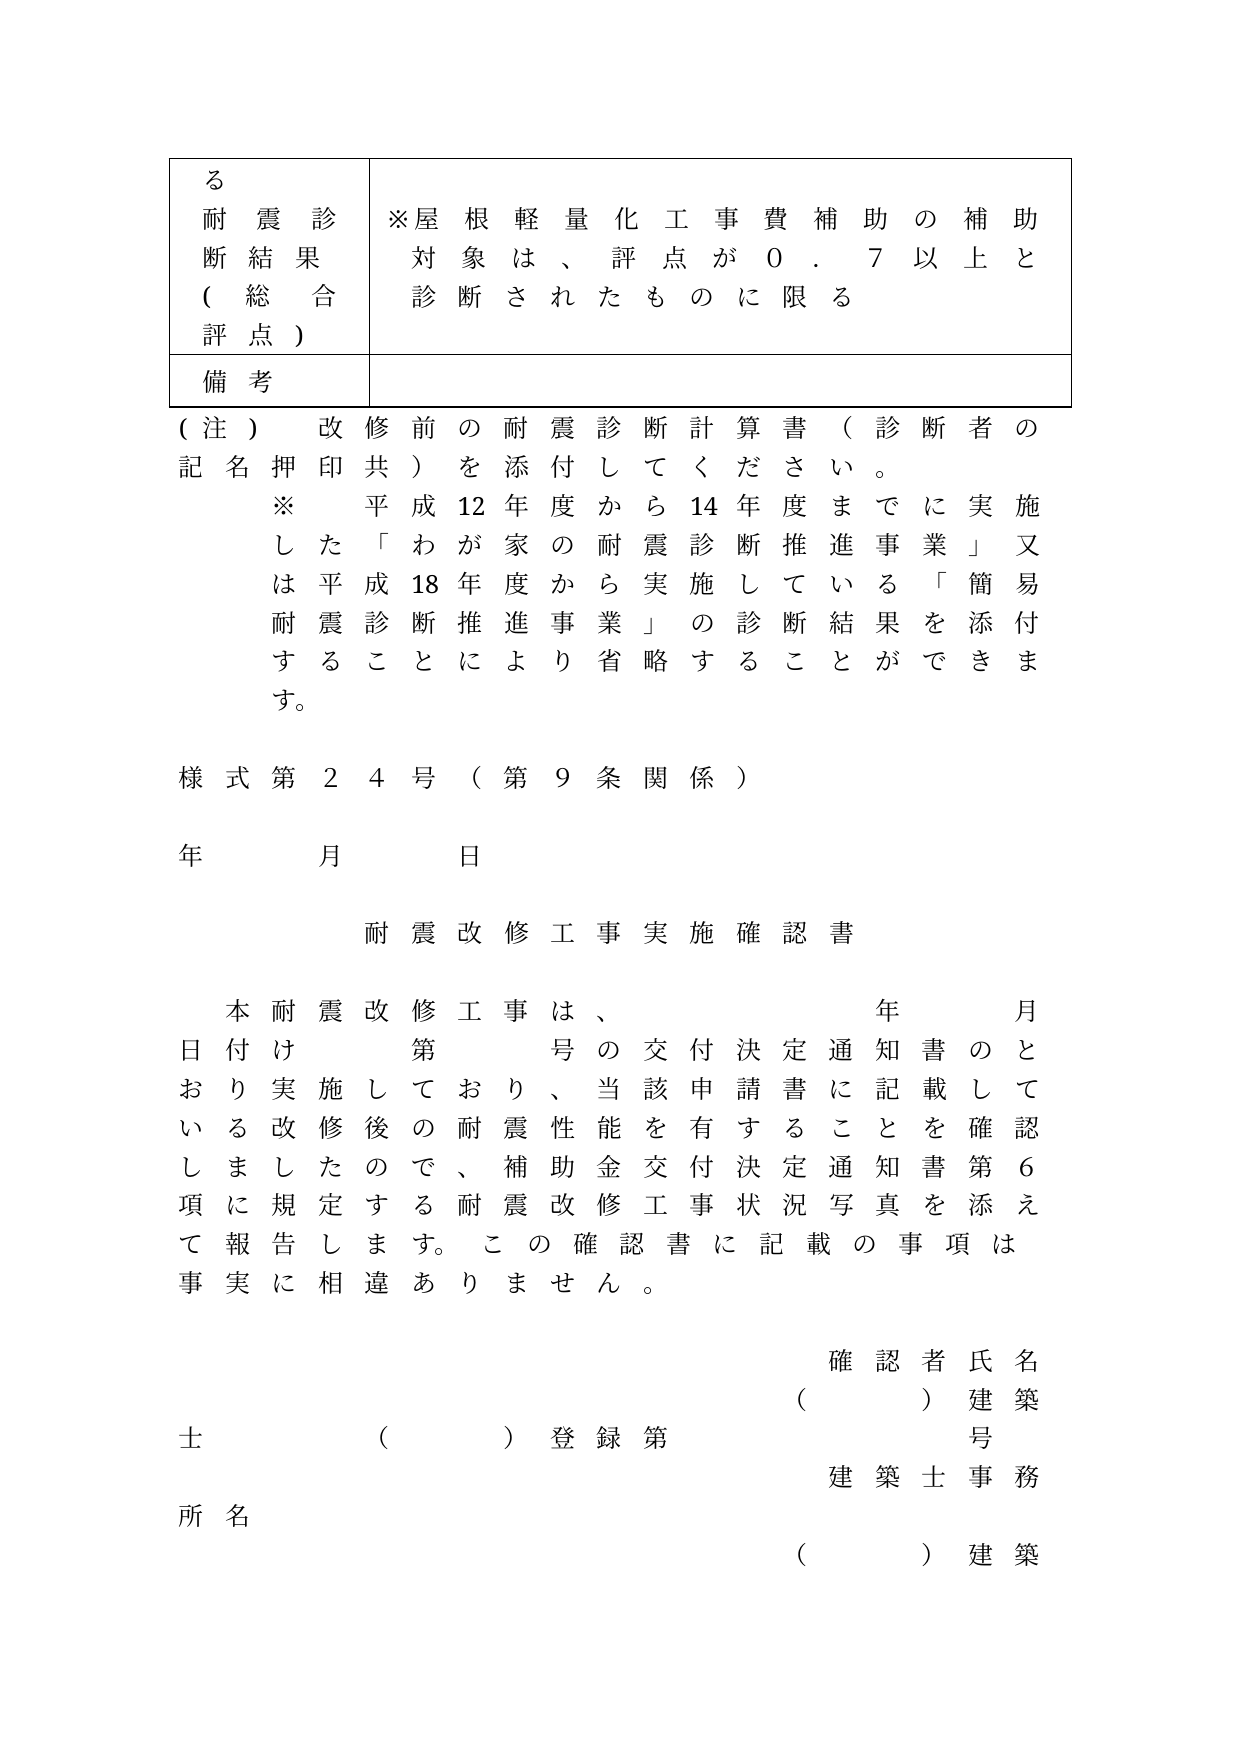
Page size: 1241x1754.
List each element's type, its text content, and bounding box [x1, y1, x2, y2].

table_cell 備考 [170, 355, 369, 406]
text （ ）建築士事務所（ ）知事登録第 号 [179, 1534, 1064, 1573]
text （ ）建築士 （ ）登録第 号 [179, 1379, 1064, 1457]
table_cell [370, 355, 1071, 406]
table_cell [170, 159, 369, 353]
text 耐震改修工事実施確認書 [179, 913, 1061, 951]
text 様式第２４号（第９条関係） [179, 757, 1061, 796]
text 確認者氏名 [179, 1340, 1064, 1379]
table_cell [370, 159, 1071, 353]
text 本耐震改修工事は、 年 月 日付け 第 号の交付決定通知書のとおり実施しており、当該申請書に記載している改修後の耐震性能を有することを確認しましたので、補助金交付決定通知書第６項に規定する耐震改修工事状況写真を添えて報告します。この確認書に記載の事項は事実に相違ありません。 [179, 990, 1061, 1301]
text 年 月 日 [179, 796, 1061, 874]
text ※ 平成12年度から14年度までに実施した「わが家の耐震診断推進事業」又は平成18年度から実施している「簡易耐震診断推進事業」の診断結果を添付することにより省略することができます。 [179, 485, 1061, 718]
text (注) 改修前の耐震診断計算書（診断者の記名押印共）を添付してください。 [179, 408, 1061, 485]
text 建築士事務所名 [179, 1457, 1064, 1534]
